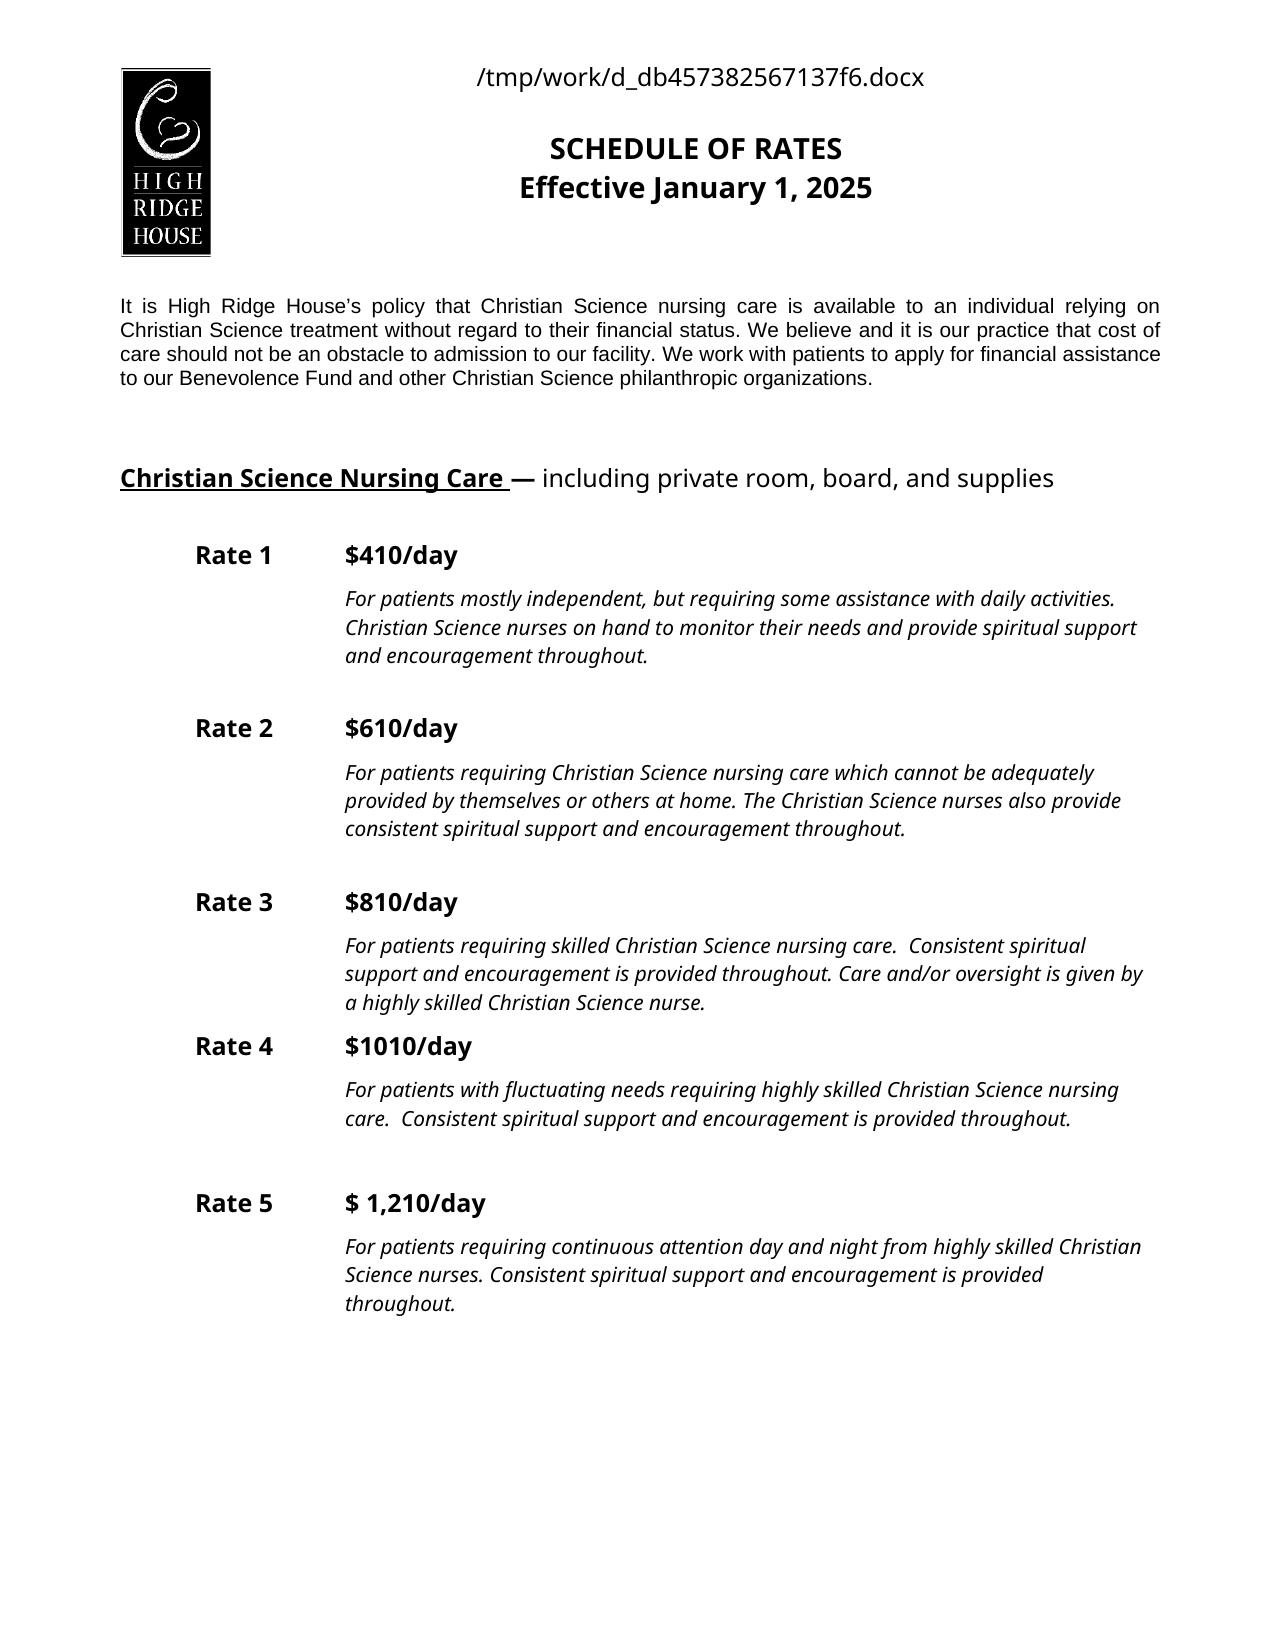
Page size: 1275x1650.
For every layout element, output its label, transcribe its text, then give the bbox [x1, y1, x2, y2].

text Rate 1 $410/day [120, 538, 1162, 572]
text Rate 4 $1010/day [120, 1029, 1162, 1063]
text Rate 5 $ 1,210/day [120, 1186, 1162, 1219]
picture [120, 68, 211, 253]
subtitle Effective January 1, 2025 [211, 168, 1162, 207]
subtitle SCHEDULE OF RATES [211, 128, 1162, 168]
text Rate 3 $810/day [120, 884, 1162, 918]
text Christian Science Nursing Care — including private room, board, and supplies [120, 460, 1162, 494]
text For patients with fluctuating needs requiring highly skilled Christian Science nursing care. Consistent spiritual support and encouragement is provided throughout. [345, 1075, 1162, 1132]
text It is High Ridge House’s policy that Christian Science nursing care is available to an individual relying on Christian Science treatment without regard to their financial status. We believe and it is our practice that cost of care should not be an obstacle to admission to our facility. We work with patients to apply for financial assistance to our Benevolence Fund and other Christian Science philanthropic organizations. [120, 294, 1162, 389]
text For patients requiring continuous attention day and night from highly skilled Christian Science nurses. Consistent spiritual support and encouragement is provided throughout. [345, 1232, 1162, 1317]
text Rate 2 $610/day [120, 711, 1162, 745]
text For patients requiring Christian Science nursing care which cannot be adequately provided by themselves or others at home. The Christian Science nurses also provide consistent spiritual support and encouragement throughout. [345, 758, 1162, 872]
text For patients requiring skilled Christian Science nursing care. Consistent spiritual support and encouragement is provided throughout. Care and/or oversight is given by a highly skilled Christian Science nurse. [345, 931, 1162, 1016]
text For patients mostly independent, but requiring some assistance with daily activities. Christian Science nurses on hand to monitor their needs and provide spiritual support and encouragement throughout. [345, 584, 1162, 699]
